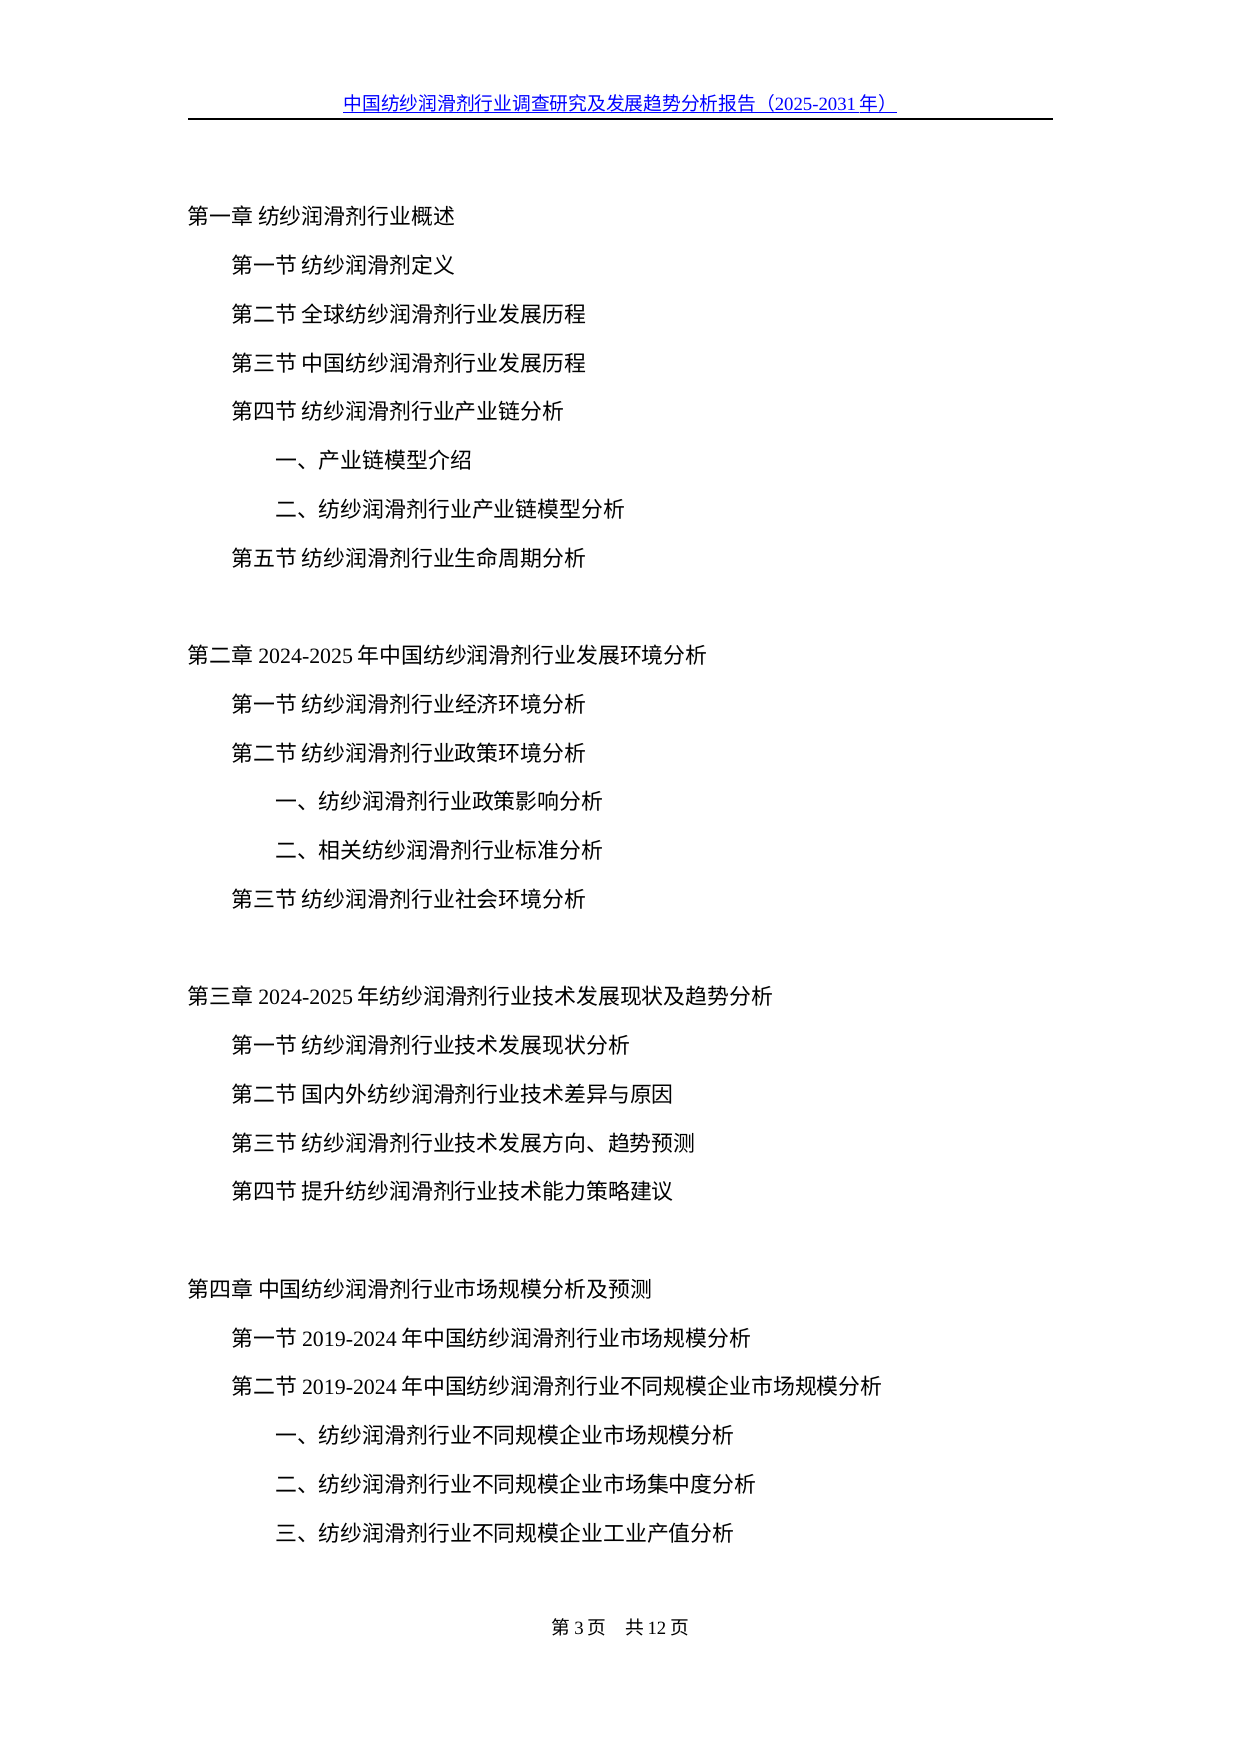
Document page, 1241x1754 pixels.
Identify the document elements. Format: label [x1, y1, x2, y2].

text [187, 150, 1053, 1548]
